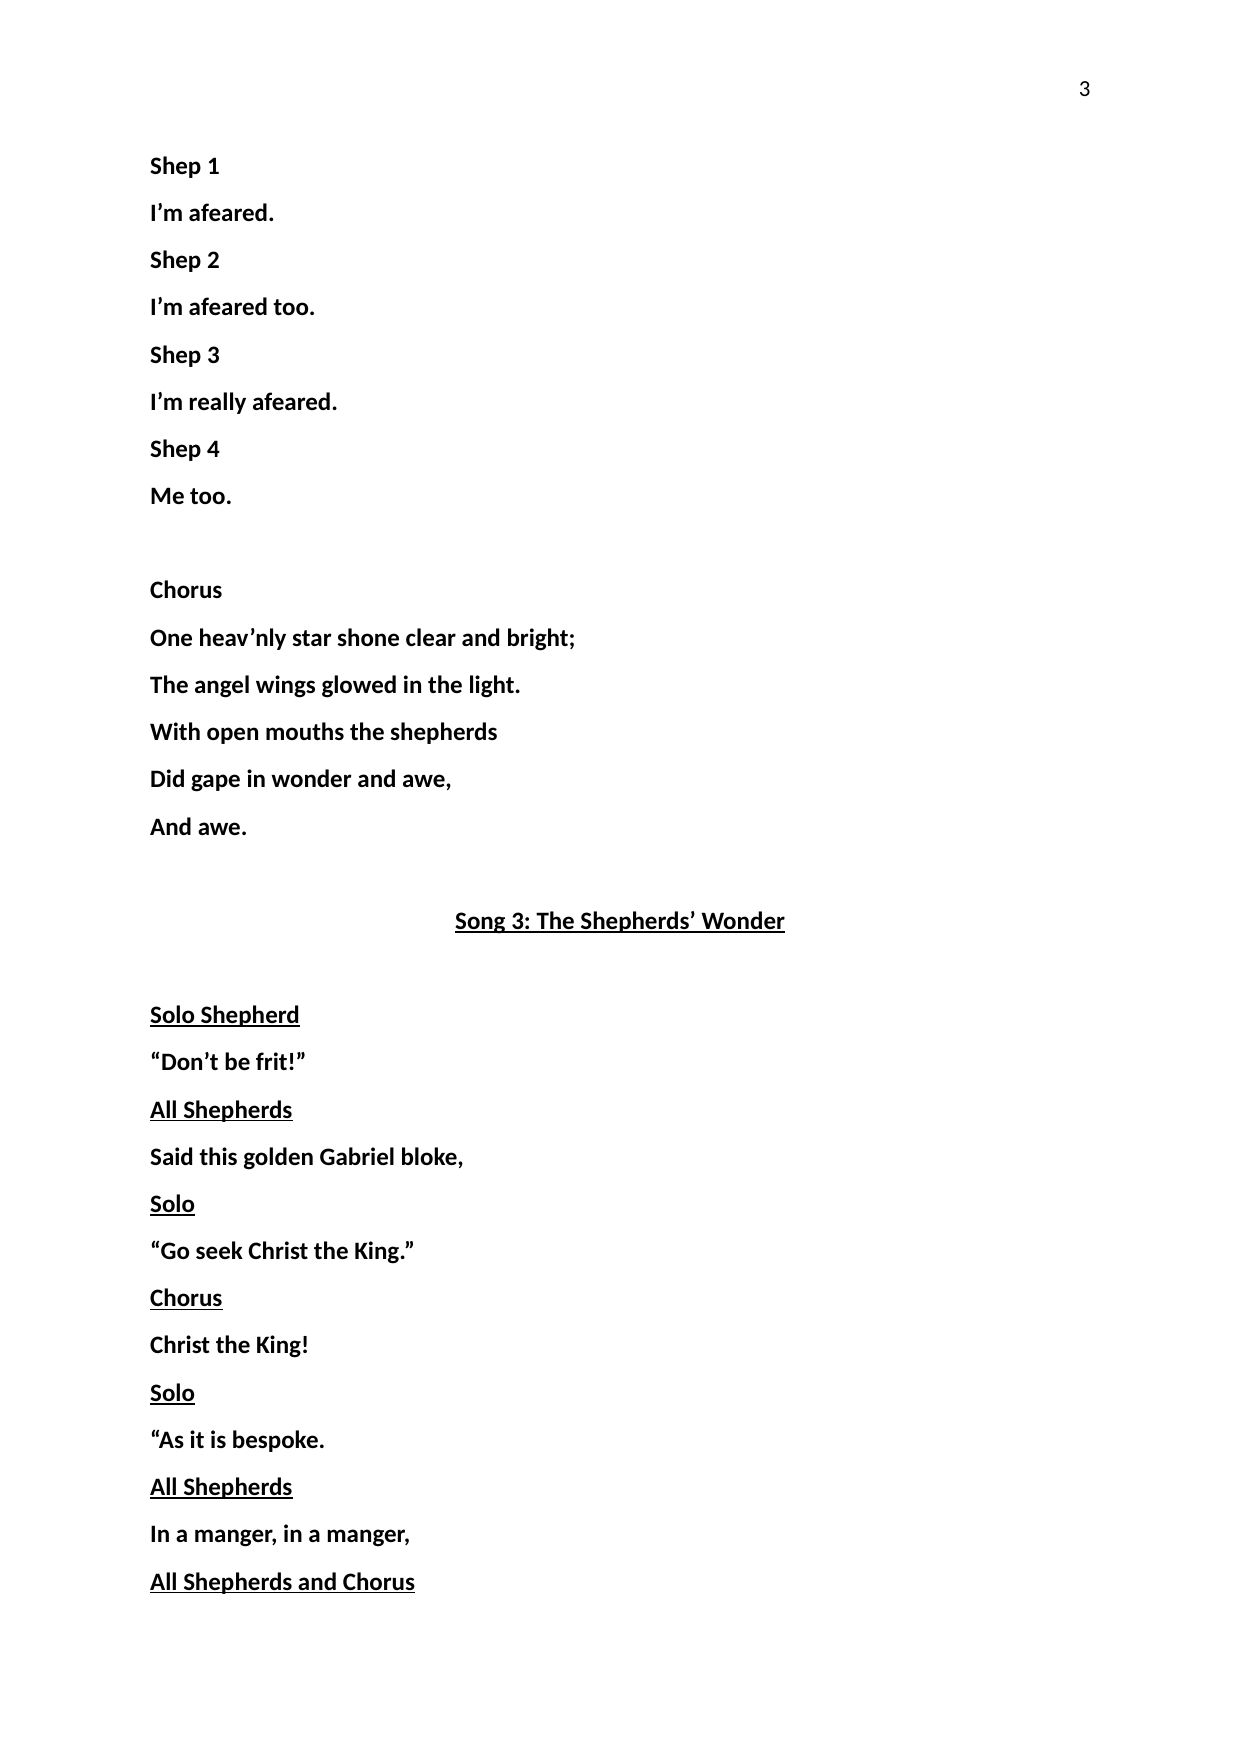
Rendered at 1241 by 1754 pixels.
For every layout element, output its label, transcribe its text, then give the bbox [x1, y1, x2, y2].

text “Go seek Christ the King.” [150, 1235, 1090, 1266]
text Did gape in wonder and awe, [150, 763, 1090, 794]
text All Shepherds [150, 1094, 1090, 1124]
text Shep 1 [150, 150, 1090, 181]
text Solo Shepherd [150, 999, 1090, 1030]
text With open mouths the shepherds [150, 716, 1090, 747]
text Said this golden Gabriel bloke, [150, 1141, 1090, 1171]
text Chorus [150, 1282, 1090, 1313]
text All Shepherds and Chorus [150, 1566, 1090, 1596]
text One heav’nly star shone clear and bright; [150, 622, 1090, 652]
text All Shepherds [150, 1471, 1090, 1502]
text I’m really afeared. [150, 386, 1090, 416]
text “Don’t be frit!” [150, 1047, 1090, 1077]
text “As it is bespoke. [150, 1424, 1090, 1454]
text Shep 2 [150, 244, 1090, 275]
text I’m afeared. [150, 197, 1090, 228]
text I’m afeared too. [150, 292, 1090, 322]
text Shep 3 [150, 339, 1090, 369]
text The angel wings glowed in the light. [150, 669, 1090, 699]
text Shep 4 [150, 433, 1090, 464]
text Me too. [150, 480, 1090, 511]
text Solo [150, 1188, 1090, 1219]
text Chorus [150, 575, 1090, 605]
text And awe. [150, 811, 1090, 841]
text Song 3: The Shepherds’ Wonder [150, 905, 1090, 936]
text Solo [150, 1377, 1090, 1407]
text In a manger, in a manger, [150, 1518, 1090, 1549]
text Christ the King! [150, 1330, 1090, 1360]
